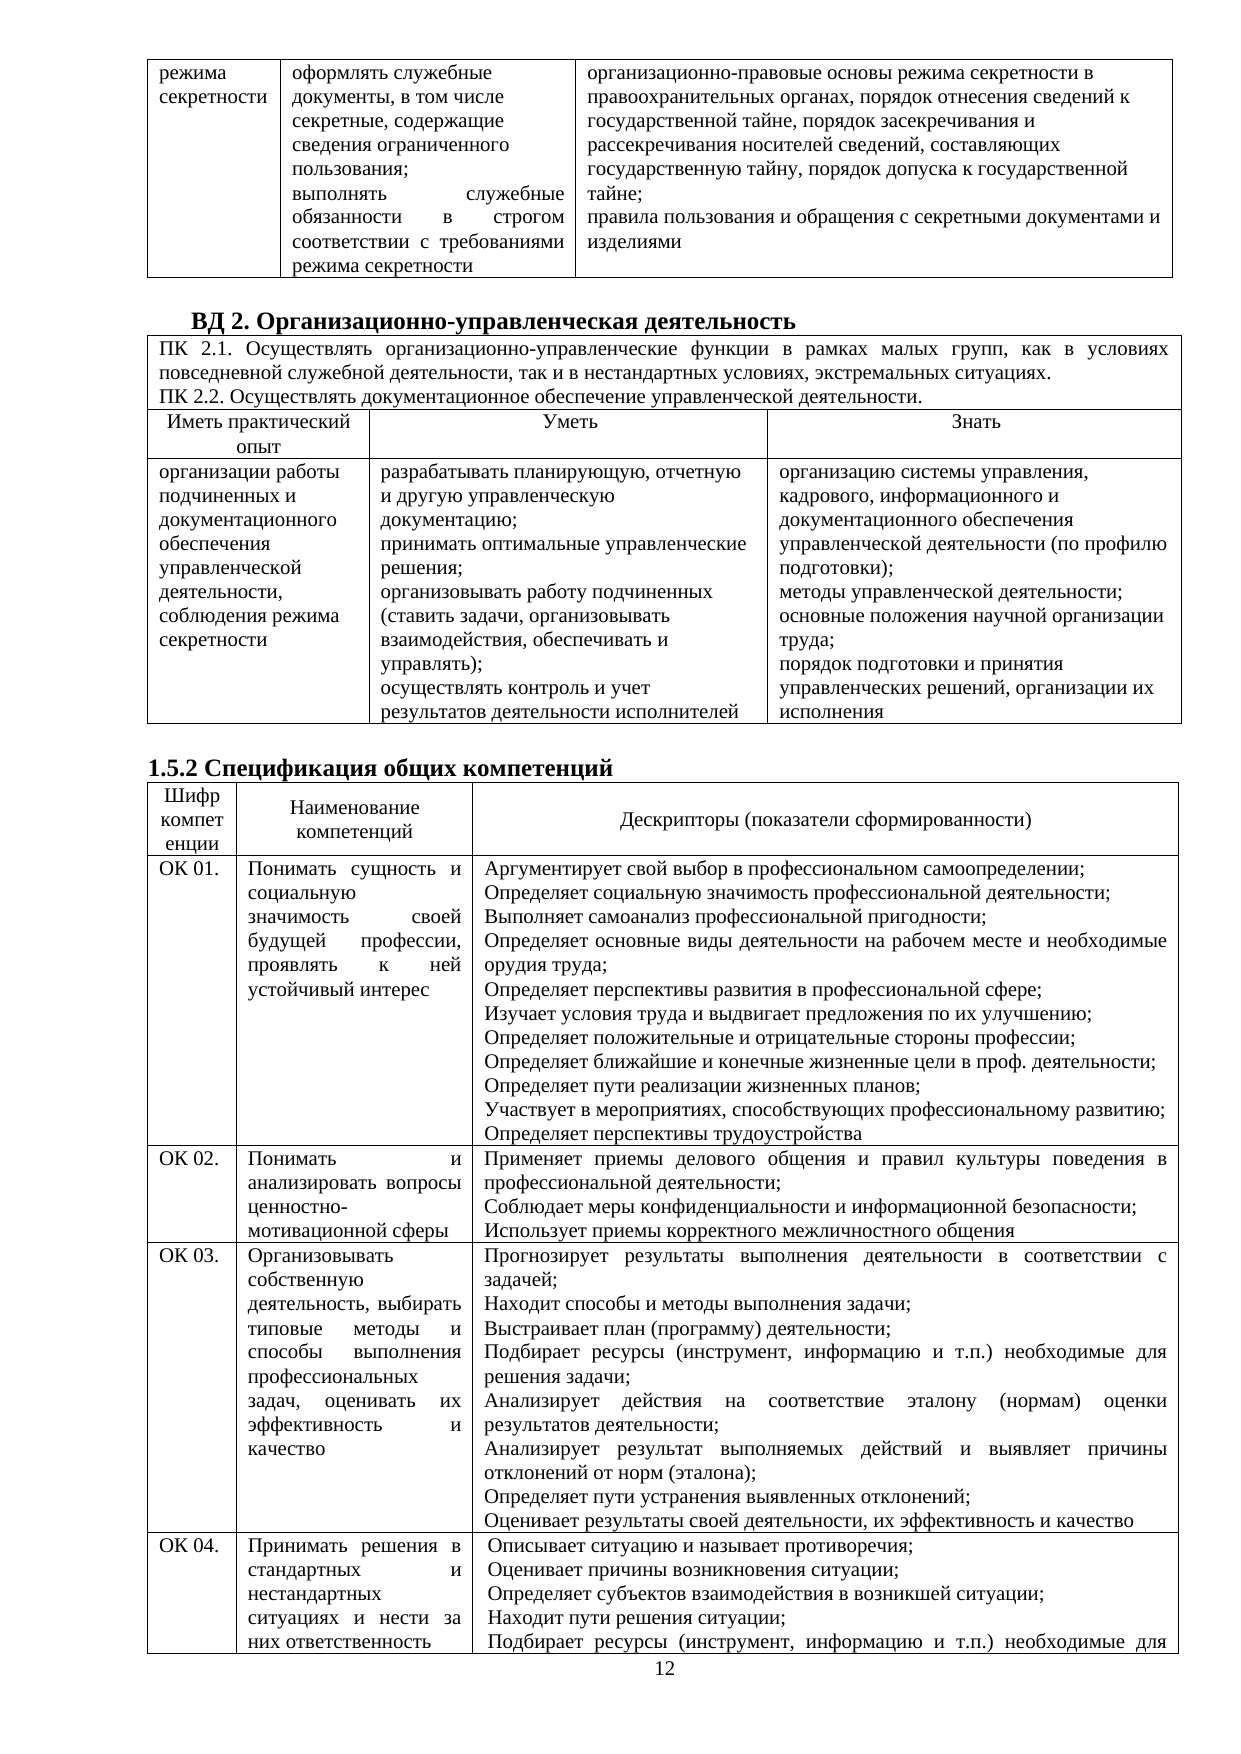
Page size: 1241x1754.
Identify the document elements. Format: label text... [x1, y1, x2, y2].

table_cell Иметь практический опыт [148, 410, 369, 458]
table_cell ОК 02. [148, 1146, 236, 1242]
table_cell Аргументирует свой выбор в профессиональном самоопределении; Определяет социальную значимость профессиональной деятельности; Выполняет самоанализ профессиональной пригодности; Определяет основные виды деятельности на рабочем месте и необходимые орудия труда; Определяет перспективы развития в профессиональной сфере; Изучает условия труда и выдвигает предложения по их улучшению; Определяет положительные и отрицательные стороны профессии; Определяет ближайшие и конечные жизненные цели в проф. деятельности; Определяет пути реализации жизненных планов; Участвует в мероприятиях, способствующих профессиональному развитию; Определяет перспективы трудоустройства [473, 856, 1178, 1145]
table_cell организацию системы управления, кадрового, информационного и документационного обеспечения управленческой деятельности (по профилю подготовки); методы управленческой деятельности; основные положения научной организации труда; порядок подготовки и принятия управленческих решений, организации их исполнения [768, 459, 1181, 723]
table_cell Применяет приемы делового общения и правил культуры поведения в профессиональной деятельности; Соблюдает меры конфиденциальности и информационной безопасности; Использует приемы корректного межличностного общения [473, 1146, 1178, 1242]
table_cell Понимать сущность и социальную значимость своей будущей профессии, проявлять к ней устойчивый интерес [237, 856, 472, 1145]
table_cell ОК 01. [148, 856, 236, 1145]
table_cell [281, 60, 575, 277]
table_cell ОК 03. [148, 1243, 236, 1532]
table_header ПК 2.1. Осуществлять организационно-управленческие функции в рамках малых групп, как в условиях повседневной служебной деятельности, так и в нестандартных условиях, экстремальных ситуациях. ПК 2.2. Осуществлять документационное обеспечение управленческой деятельности. [148, 336, 1181, 408]
table_cell ОК 04. [148, 1533, 236, 1653]
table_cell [148, 60, 280, 277]
table_cell Понимать и анализировать вопросы ценностно-мотивационной сферы [237, 1146, 472, 1242]
table_header Шифр компетенции [148, 783, 236, 855]
table_cell Организовывать собственную деятельность, выбирать типовые методы и способы выполнения профессиональных задач, оценивать их эффективность и качество [237, 1243, 472, 1532]
text 1.5.2 Спецификация общих компетенций [148, 753, 1181, 782]
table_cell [576, 60, 1172, 277]
table_cell Прогнозирует результаты выполнения деятельности в соответствии с задачей; Находит способы и методы выполнения задачи; Выстраивает план (программу) деятельности; Подбирает ресурсы (инструмент, информацию и т.п.) необходимые для решения задачи; Анализирует действия на соответствие эталону (нормам) оценки результатов деятельности; Анализирует результат выполняемых действий и выявляет причины отклонений от норм (эталона); Определяет пути устранения выявленных отклонений; Оценивает результаты своей деятельности, их эффективность и качество [473, 1243, 1178, 1532]
table_cell Уметь [370, 410, 767, 458]
table_header Дескрипторы (показатели сформированности) [473, 783, 1178, 855]
table_cell организации работы подчиненных и документационного обеспечения управленческой деятельности, соблюдения режима секретности [148, 459, 369, 723]
table_header Наименование компетенций [237, 783, 472, 855]
table_cell Знать [768, 410, 1181, 458]
text ВД 2. Организационно-управленческая деятельность [149, 306, 1181, 335]
table_cell разрабатывать планирующую, отчетную и другую управленческую документацию; принимать оптимальные управленческие решения; организовывать работу подчиненных (ставить задачи, организовывать взаимодействия, обеспечивать и управлять); осуществлять контроль и учет результатов деятельности исполнителей [370, 459, 767, 723]
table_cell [237, 1533, 472, 1653]
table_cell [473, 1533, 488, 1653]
